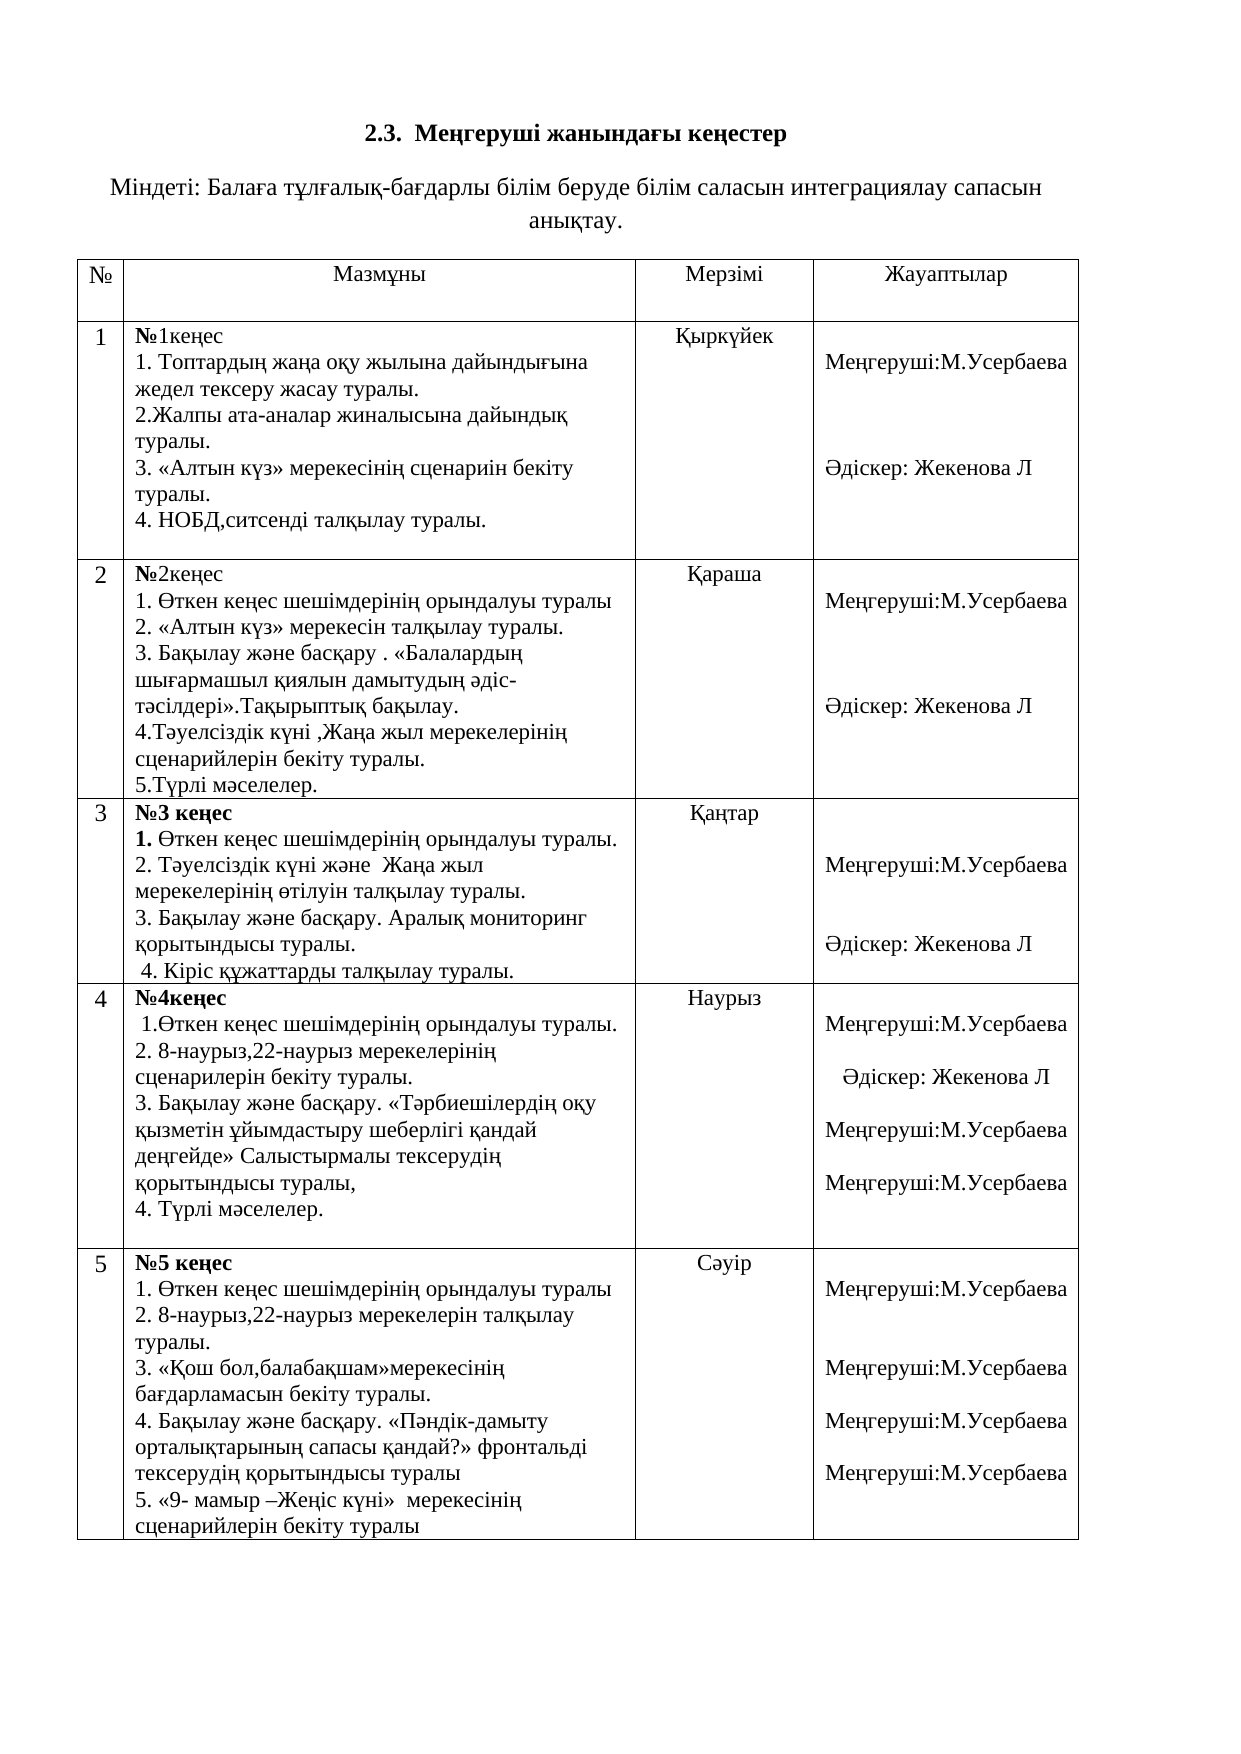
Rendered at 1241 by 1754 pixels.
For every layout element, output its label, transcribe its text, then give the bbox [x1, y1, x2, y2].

table_cell Меңгеруші:М.Усербаева Әдіскер: Жекенова Л Меңгеруші:М.Усербаева Меңгеруші:М.Усербаева [814, 984, 1078, 1248]
table_cell Қаңтар [636, 799, 813, 983]
table_header Жауаптылар [814, 260, 1078, 321]
table_cell Меңгеруші:М.Усербаева Әдіскер: Жекенова Л [814, 799, 1078, 983]
table_cell №5 кеңес 1. Өткен кеңес шешімдерінің орындалуы туралы 2. 8-наурыз,22-наурыз мерекелерін талқылау туралы. 3. «Қош бол,балабақшам»мерекесінің бағдарламасын бекіту туралы. 4. Бақылау және басқару. «Пәндік-дамыту орталықтарының сапасы қандай?» фронтальді тексерудің қорытындысы туралы 5. «9- мамыр –Жеңіс күні» мерекесінің сценарийлерін бекіту туралы [124, 1249, 635, 1538]
table_cell 4 [78, 984, 123, 1248]
table_cell 1 [78, 322, 123, 559]
table_cell №3 кеңес 1. Өткен кеңес шешімдерінің орындалуы туралы. 2. Тәуелсіздік күні және Жаңа жыл мерекелерінің өтілуін талқылау туралы. 3. Бақылау және басқару. Аралық мониторинг қорытындысы туралы. 4. Кіріс құжаттарды талқылау туралы. [124, 799, 635, 983]
table_cell Қыркүйек [636, 322, 813, 559]
table_header Мерзімі [636, 260, 813, 321]
table_cell 3 [78, 799, 123, 983]
text 2.3. Меңгеруші жанындағы кеңестер [88, 118, 1063, 147]
table_cell Меңгеруші:М.Усербаева Әдіскер: Жекенова Л [814, 322, 1078, 559]
table_cell Сәуір [636, 1249, 813, 1538]
table_cell Қараша [636, 560, 813, 797]
table_cell Меңгеруші:М.Усербаева Меңгеруші:М.Усербаева Меңгеруші:М.Усербаева Меңгеруші:М.Усербаева [814, 1249, 1078, 1538]
text Міндеті: Балаға тұлғалық-бағдарлы білім беруде білім саласын интеграциялау сапасын анықтау. [88, 172, 1063, 234]
table_cell Меңгеруші:М.Усербаева Әдіскер: Жекенова Л [814, 560, 1078, 797]
table_cell №1кеңес 1. Топтардың жаңа оқу жылына дайындығына жедел тексеру жасау туралы. 2.Жалпы ата-аналар жиналысына дайындық туралы. 3. «Алтын күз» мерекесінің сценариін бекіту туралы. 4. НОБД,ситсенді талқылау туралы. [124, 322, 635, 559]
table_header Мазмұны [124, 260, 635, 321]
table_cell №2кеңес 1. Өткен кеңес шешімдерінің орындалуы туралы 2. «Алтын күз» мерекесін талқылау туралы. 3. Бақылау және басқару . «Балалардың шығармашыл қиялын дамытудың әдіс-тәсілдері».Тақырыптық бақылау. 4.Тәуелсіздік күні ,Жаңа жыл мерекелерінің сценарийлерін бекіту туралы. 5.Түрлі мәселелер. [124, 560, 635, 797]
table_header № [78, 260, 123, 321]
table_cell №4кеңес 1.Өткен кеңес шешімдерінің орындалуы туралы. 2. 8-наурыз,22-наурыз мерекелерінің сценарилерін бекіту туралы. 3. Бақылау және басқару. «Тәрбиешілердің оқу қызметін ұйымдастыру шеберлігі қандай деңгейде» Салыстырмалы тексерудің қорытындысы туралы, 4. Түрлі мәселелер. [124, 984, 635, 1248]
table_cell Наурыз [636, 984, 813, 1248]
table_cell 5 [78, 1249, 123, 1538]
table_cell 2 [78, 560, 123, 797]
